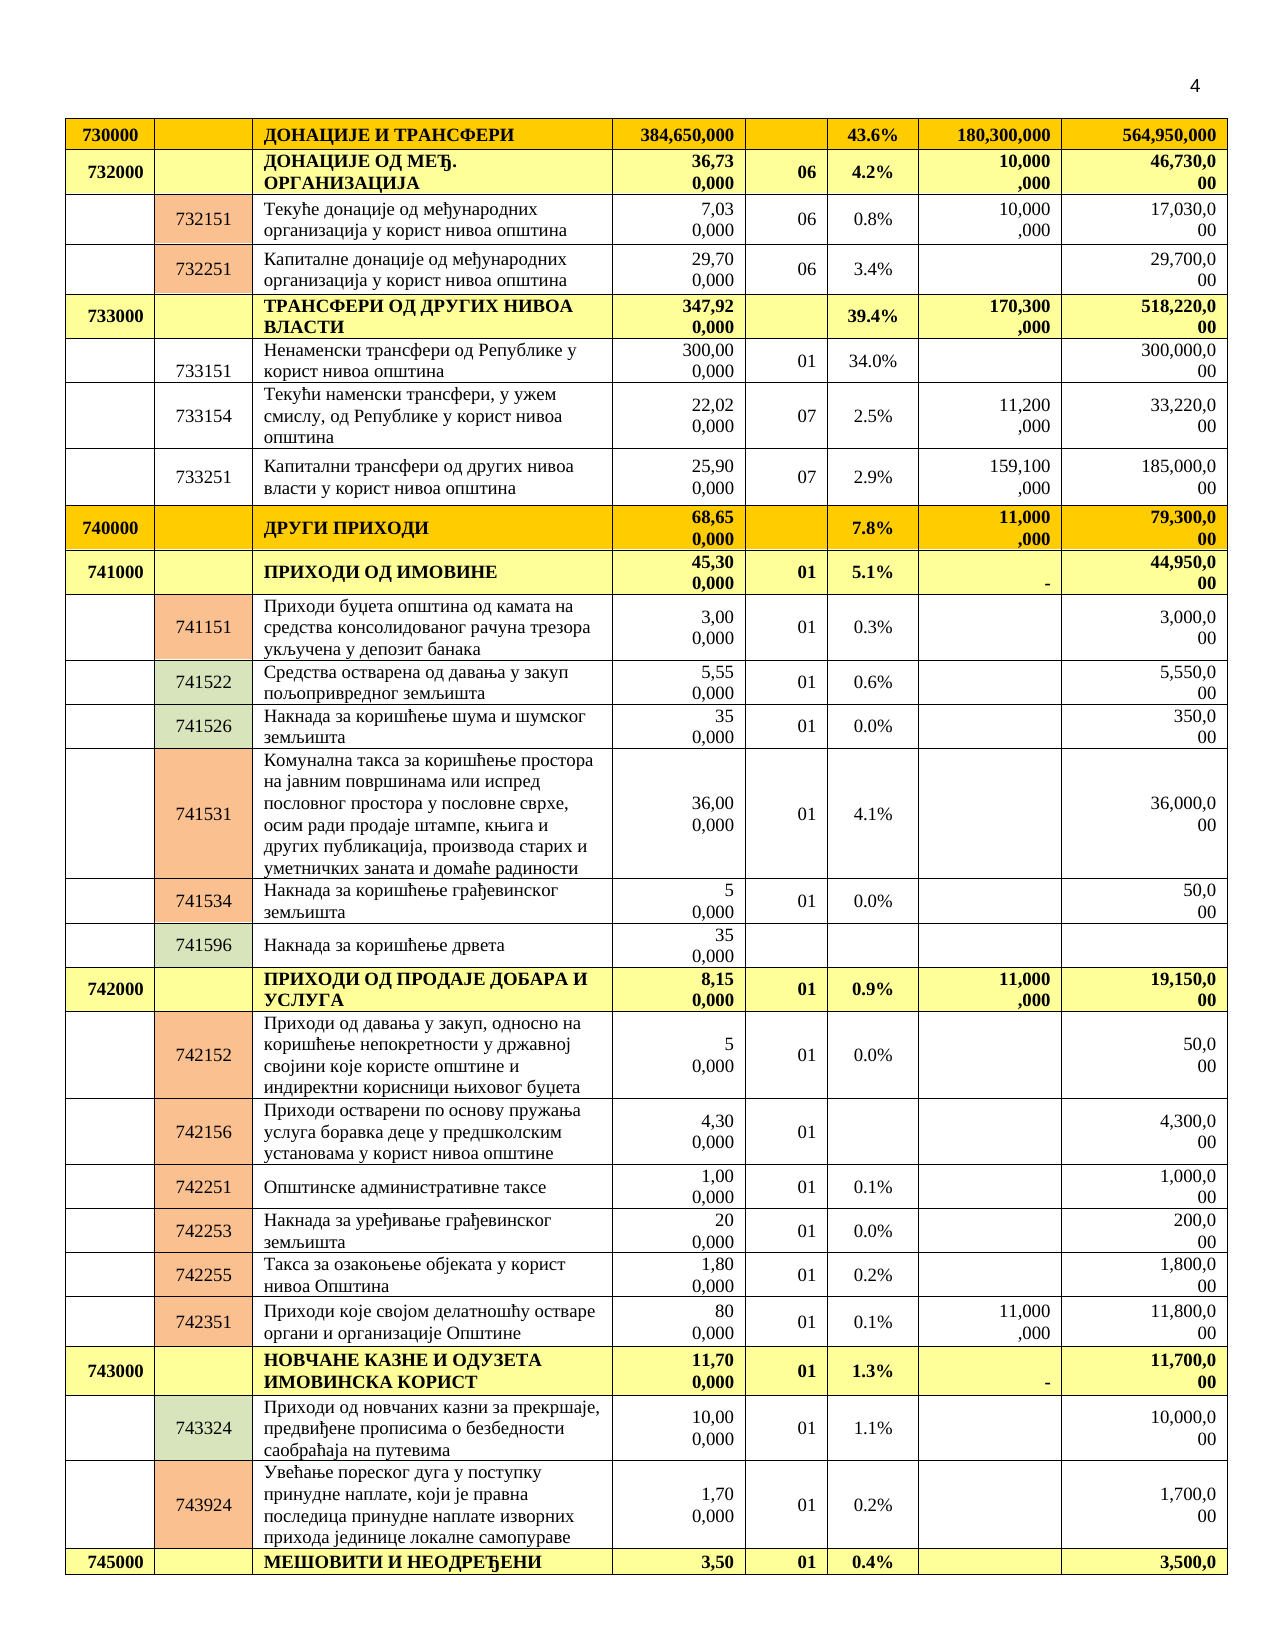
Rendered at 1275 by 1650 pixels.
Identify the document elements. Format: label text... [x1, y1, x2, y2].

table_cell [66, 1396, 154, 1460]
table_cell 730000 [66, 119, 154, 149]
table_cell 19,150,000 [1062, 968, 1227, 1011]
table_cell 01 [746, 1461, 827, 1548]
table_cell 01 [746, 749, 827, 878]
table_cell Накнада за коришћење дрвета [253, 924, 612, 967]
table_cell [919, 1396, 1061, 1460]
table_cell 50,000 [1062, 1012, 1227, 1098]
table_cell 741531 [155, 749, 252, 878]
table_cell 4.1% [828, 749, 918, 878]
table_cell [66, 383, 154, 448]
table_cell 732151 [155, 195, 252, 243]
table_cell 742351 [155, 1297, 252, 1346]
table_cell 740000 [66, 506, 154, 549]
table_cell [828, 924, 918, 967]
table_cell 800,000 [613, 1297, 745, 1346]
table_cell [919, 879, 1061, 922]
table_cell [746, 506, 827, 549]
table_cell [828, 1099, 918, 1164]
table_cell Приходи од давања у закуп, односно на коришћење непокретности у државној својини које користе општине и индиректни корисници њиховог буџета [253, 1012, 612, 1098]
table_cell 743000 [66, 1347, 154, 1395]
table_cell 06 [746, 245, 827, 293]
table_cell Текуће донације од међународних организација у корист нивоа општина [253, 195, 612, 243]
table_cell 0.0% [828, 1012, 918, 1098]
table_cell 07 [746, 383, 827, 448]
table_cell 0.0% [828, 705, 918, 748]
table_cell 01 [746, 1347, 827, 1395]
table_cell 5.1% [828, 551, 918, 594]
table_cell 01 [746, 1099, 827, 1164]
table_cell [155, 551, 252, 594]
table_cell 0.0% [828, 879, 918, 922]
table_cell 742251 [155, 1165, 252, 1208]
table_cell 185,000,000 [1062, 449, 1227, 505]
table_cell 11,000,000 [919, 1297, 1061, 1346]
table_cell 68,650,000 [613, 506, 745, 549]
table_cell [66, 661, 154, 704]
table_cell [155, 968, 252, 1011]
table_cell 159,100,000 [919, 449, 1061, 505]
table_cell - [919, 1549, 1061, 1574]
table_cell 01 [746, 1549, 827, 1574]
table_cell 22,020,000 [613, 383, 745, 448]
table_cell 3,000,000 [613, 595, 745, 659]
table_cell Текући наменски трансфери, у ужем смислу, од Републике у корист нивоа општина [253, 383, 612, 448]
table_cell Приходи од новчаних казни за прекршаје, предвиђене прописима о безбедности саобраћаја на путевима [253, 1396, 612, 1460]
table_cell 300,000,000 [1062, 339, 1227, 382]
table_cell 1.1% [828, 1396, 918, 1460]
table_cell [66, 1209, 154, 1252]
table_cell 1,800,000 [1062, 1253, 1227, 1296]
table_cell [155, 1549, 252, 1574]
table_cell [66, 1165, 154, 1208]
table_cell ДРУГИ ПРИХОДИ [253, 506, 612, 549]
table_cell 733000 [66, 295, 154, 338]
table_cell 36,000,000 [1062, 749, 1227, 878]
table_cell 11,800,000 [1062, 1297, 1227, 1346]
table_cell 564,950,000 [1062, 119, 1227, 149]
table_cell 200,000 [613, 1209, 745, 1252]
table_cell 11,000,000 [919, 968, 1061, 1011]
table_cell [919, 661, 1061, 704]
table_cell 170,300,000 [919, 295, 1061, 338]
table_cell [919, 1099, 1061, 1164]
table_cell 2.5% [828, 383, 918, 448]
table_cell [66, 1461, 154, 1548]
table_cell 742000 [66, 968, 154, 1011]
table_cell 10,000,000 [613, 1396, 745, 1460]
table_cell ПРИХОДИ ОД ПРОДАЈЕ ДОБАРА И УСЛУГА [253, 968, 612, 1011]
table_cell 1,700,000 [1062, 1461, 1227, 1548]
table_cell Средства остварена од давања у закуп пољопривредног земљишта [253, 661, 612, 704]
table_cell 350,000 [1062, 705, 1227, 748]
table_cell Приходи буџета општина од камата на средства консолидованог рачуна трезора укључена у депозит банака [253, 595, 612, 659]
table_cell 10,000,000 [1062, 1396, 1227, 1460]
table_cell 3,500,000 [613, 1549, 745, 1574]
table_cell 36,000,000 [613, 749, 745, 878]
table_cell ДОНАЦИЈЕ ОД МЕЂ. ОРГАНИЗАЦИЈА [253, 150, 612, 193]
table_cell 0.2% [828, 1253, 918, 1296]
table_cell [66, 879, 154, 922]
table_cell 4.2% [828, 150, 918, 193]
table_cell [919, 595, 1061, 659]
table_cell 07 [746, 449, 827, 505]
table_cell 743924 [155, 1461, 252, 1548]
table_cell 50,000 [613, 1012, 745, 1098]
table_cell 10,000,000 [919, 195, 1061, 243]
table_cell 1,000,000 [613, 1165, 745, 1208]
table_cell 79,300,000 [1062, 506, 1227, 549]
table_cell 11,000,000 [919, 506, 1061, 549]
table_cell ПРИХОДИ ОД ИМОВИНЕ [253, 551, 612, 594]
table_cell [155, 1347, 252, 1395]
table_cell [746, 924, 827, 967]
table_cell 741534 [155, 879, 252, 922]
table_cell 11,200,000 [919, 383, 1061, 448]
table_cell [66, 705, 154, 748]
table_cell 06 [746, 195, 827, 243]
table_cell 33,220,000 [1062, 383, 1227, 448]
table_cell [919, 1165, 1061, 1208]
table_cell Увећање пореског дуга у поступку принудне наплате, који је правна последица принудне наплате изворних прихода јединице локалне самопураве [253, 1461, 612, 1548]
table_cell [253, 1549, 612, 1574]
table_cell 10,000,000 [919, 150, 1061, 193]
table_cell [919, 245, 1061, 293]
table_cell Капиталне донације од међународних организација у корист нивоа општина [253, 245, 612, 293]
table_cell 01 [746, 1012, 827, 1098]
table_cell 743324 [155, 1396, 252, 1460]
table_cell ДОНАЦИЈЕ И ТРАНСФЕРИ [253, 119, 612, 149]
table_cell 0.3% [828, 595, 918, 659]
table_cell 0.0% [828, 1209, 918, 1252]
table_cell [919, 1461, 1061, 1548]
table_cell Ненаменски трансфери од Републике у корист нивоа општина [253, 339, 612, 382]
table_cell 29,700,000 [613, 245, 745, 293]
table_cell [155, 506, 252, 549]
table_cell Накнада за уређивање грађевинског земљишта [253, 1209, 612, 1252]
table_cell 732000 [66, 150, 154, 193]
table_cell 1,700,000 [613, 1461, 745, 1548]
table_cell 45,300,000 [613, 551, 745, 594]
table_cell 741522 [155, 661, 252, 704]
table_cell 50,000 [1062, 879, 1227, 922]
table_cell [919, 705, 1061, 748]
table_cell 01 [746, 879, 827, 922]
table_cell 01 [746, 661, 827, 704]
table_cell Комунална такса за коришћење простора на јавним површинама или испред пословног простора у пословне сврхе, осим ради продаје штампе, књига и других публикација, производа старих и уметничких заната и домаће радиности [253, 749, 612, 878]
table_cell [66, 924, 154, 967]
table_cell 01 [746, 1253, 827, 1296]
table_cell [919, 1209, 1061, 1252]
table_cell 3,500,000 [1062, 1549, 1227, 1574]
table_cell 0.1% [828, 1165, 918, 1208]
table_cell 180,300,000 [919, 119, 1061, 149]
table_cell Приходи које својом делатношћу остваре органи и организације Општине [253, 1297, 612, 1346]
table_cell [155, 150, 252, 193]
table_cell 741596 [155, 924, 252, 967]
table_cell 01 [746, 1209, 827, 1252]
table_cell 347,920,000 [613, 295, 745, 338]
table_cell 1.3% [828, 1347, 918, 1395]
table_cell - [919, 1347, 1061, 1395]
table_cell 01 [746, 1396, 827, 1460]
table_cell [155, 119, 252, 149]
table_cell 732251 [155, 245, 252, 293]
table_cell 01 [746, 339, 827, 382]
table_cell 742255 [155, 1253, 252, 1296]
table_cell [66, 1012, 154, 1098]
table_cell НОВЧАНЕ КАЗНЕ И ОДУЗЕТА ИМОВИНСКА КОРИСТ [253, 1347, 612, 1395]
table_cell Капитални трансфери од других нивоа власти у корист нивоа општина [253, 449, 612, 505]
table_cell [66, 449, 154, 505]
table_cell 01 [746, 595, 827, 659]
table_cell 01 [746, 1165, 827, 1208]
table_cell [66, 1253, 154, 1296]
table_cell 7,030,000 [613, 195, 745, 243]
table_cell Накнада за коришћење грађевинског земљишта [253, 879, 612, 922]
table_cell [919, 339, 1061, 382]
table_cell 44,950,000 [1062, 551, 1227, 594]
table_cell 733154 [155, 383, 252, 448]
table_cell 742253 [155, 1209, 252, 1252]
table_cell 7.8% [828, 506, 918, 549]
table_cell 384,650,000 [613, 119, 745, 149]
table_cell 5,550,000 [1062, 661, 1227, 704]
table_cell 1,800,000 [613, 1253, 745, 1296]
table_cell 46,730,000 [1062, 150, 1227, 193]
table_cell 2.9% [828, 449, 918, 505]
table_cell 01 [746, 705, 827, 748]
table_cell ТРАНСФЕРИ ОД ДРУГИХ НИВОА ВЛАСТИ [253, 295, 612, 338]
table_cell Накнада за коришћење шума и шумског земљишта [253, 705, 612, 748]
table_cell [66, 1297, 154, 1346]
table_cell 4,300,000 [613, 1099, 745, 1164]
table_cell 06 [746, 150, 827, 193]
table_cell 0.2% [828, 1461, 918, 1548]
table_cell 0.6% [828, 661, 918, 704]
table_cell 733151 [155, 339, 252, 382]
table_cell 4,300,000 [1062, 1099, 1227, 1164]
table_cell 518,220,000 [1062, 295, 1227, 338]
table_cell [66, 1099, 154, 1164]
table_cell [919, 924, 1061, 967]
table_cell Општинске административне таксе [253, 1165, 612, 1208]
table_cell [66, 245, 154, 293]
table_cell [66, 195, 154, 243]
table_cell 300,000,000 [613, 339, 745, 382]
table_cell 0.8% [828, 195, 918, 243]
table_cell 01 [746, 1297, 827, 1346]
table_cell 1,000,000 [1062, 1165, 1227, 1208]
table_cell [66, 339, 154, 382]
table_cell 43.6% [828, 119, 918, 149]
table_cell 25,900,000 [613, 449, 745, 505]
table_cell 29,700,000 [1062, 245, 1227, 293]
table_cell 200,000 [1062, 1209, 1227, 1252]
table_cell 350,000 [613, 705, 745, 748]
table_cell 0.4% [828, 1549, 918, 1574]
table_cell [746, 119, 827, 149]
table_cell 742152 [155, 1012, 252, 1098]
table_cell 34.0% [828, 339, 918, 382]
table_cell [746, 295, 827, 338]
table_cell 741000 [66, 551, 154, 594]
table_cell Такса за озакоњење објеката у корист нивоа Општина [253, 1253, 612, 1296]
table_cell 11,700,000 [613, 1347, 745, 1395]
table_cell 350,000 [613, 924, 745, 967]
table_cell [919, 1253, 1061, 1296]
table_cell Приходи остварени по основу пружања услуга боравка деце у предшколским установама у корист нивоа општине [253, 1099, 612, 1164]
table_cell [66, 595, 154, 659]
table_cell [919, 749, 1061, 878]
table_cell 741526 [155, 705, 252, 748]
table_cell 5,550,000 [613, 661, 745, 704]
table_cell 745000 [66, 1549, 154, 1574]
table_cell 0.1% [828, 1297, 918, 1346]
table_cell [1062, 924, 1227, 967]
table_cell 742156 [155, 1099, 252, 1164]
table_cell 01 [746, 551, 827, 594]
table_cell 17,030,000 [1062, 195, 1227, 243]
table_cell 8,150,000 [613, 968, 745, 1011]
table_cell 3,000,000 [1062, 595, 1227, 659]
table_cell 36,730,000 [613, 150, 745, 193]
table_cell 11,700,000 [1062, 1347, 1227, 1395]
table_cell 0.9% [828, 968, 918, 1011]
table_cell 01 [746, 968, 827, 1011]
table_cell 50,000 [613, 879, 745, 922]
table_cell 733251 [155, 449, 252, 505]
table_cell [919, 1012, 1061, 1098]
table_cell 741151 [155, 595, 252, 659]
table_cell - [919, 551, 1061, 594]
table_cell 3.4% [828, 245, 918, 293]
table_cell [155, 295, 252, 338]
table_cell 39.4% [828, 295, 918, 338]
table_cell [66, 749, 154, 878]
